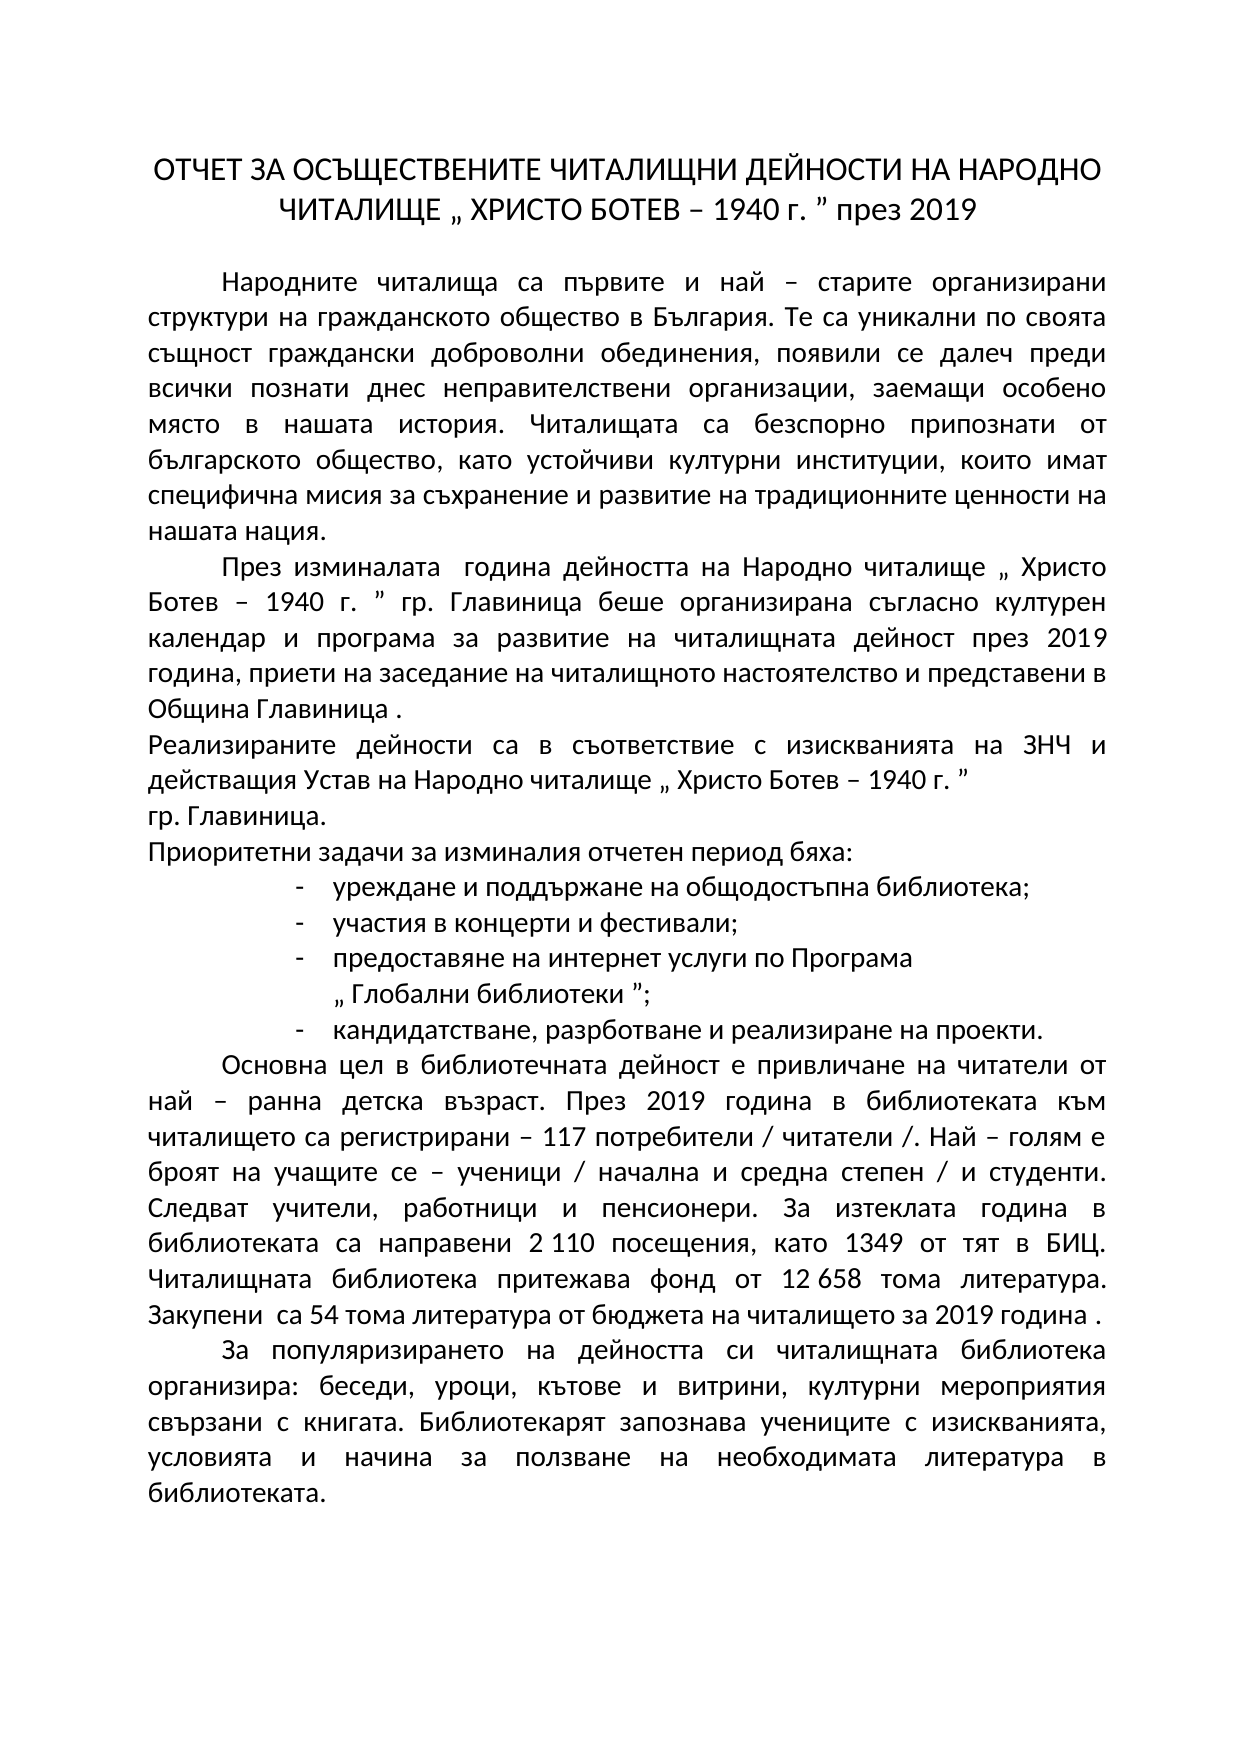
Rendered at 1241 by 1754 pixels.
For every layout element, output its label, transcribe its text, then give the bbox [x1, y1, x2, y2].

list кандидатстване, разрботване и реализиране на проекти. [295, 1011, 1107, 1046]
text „ Глобални библиотеки ”; [333, 975, 1107, 1011]
list уреждане и поддържане на общодостъпна библиотека; [295, 868, 1107, 904]
text Основна цел в библиотечната дейност е привличане на читатели от най – ранна детска възраст. През 2019 година в библиотеката към читалището са регистрирани – 117 потребители / читатели /. Най – голям е броят на учащите се – ученици / начална и средна степен / и студенти. Следват учители, работници и пенсионери. За изтеклата година в библиотеката са направени 2 110 посещения, като 1349 от тят в БИЦ. Читалищната библиотека притежава фонд от 12 658 тома литература. Закупени са 54 тома литература от бюджета на читалището за 2019 година . [148, 1046, 1107, 1331]
text През изминалата година дейността на Народно читалище „ Христо Ботев – 1940 г. ” гр. Главиница беше организирана съгласно културен календар и програма за развитие на читалищната дейност през 2019 година, приети на заседание на читалищното настоятелство и представени в Община Главиница . [148, 548, 1107, 726]
text За популяризирането на дейността си читалищната библиотека организира: беседи, уроци, кътове и витрини, културни мероприятия свързани с книгата. Библиотекарят запознава учениците с изискванията, условията и начина за ползване на необходимата литература в библиотеката. [148, 1331, 1107, 1509]
text Реализираните дейности са в съответствие с изискванията на ЗНЧ и действащия Устав на Народно читалище „ Христо Ботев – 1940 г. ” [148, 726, 1107, 797]
text Приоритетни задачи за изминалия отчетен период бяха: [148, 833, 1107, 868]
text гр. Главиница. [148, 797, 1107, 833]
list участия в концерти и фестивали; [295, 904, 1107, 939]
list предоставяне на интернет услуги по Програма [295, 939, 1107, 975]
text Народните читалища са първите и най – старите организирани структури на гражданското общество в България. Те са уникални по своята същност граждански доброволни обединения, появили се далеч преди всички познати днес неправителствени организации, заемащи особено място в нашата история. Читалищата са безспорно припознати от българското общество, като устойчиви културни институции, които имат специфична мисия за съхранение и развитие на традиционните ценности на нашата нация. [148, 263, 1107, 548]
text ОТЧЕТ ЗА ОСЪЩЕСТВЕНИТЕ ЧИТАЛИЩНИ ДЕЙНОСТИ НА НАРОДНО ЧИТАЛИЩЕ „ ХРИСТО БОТЕВ – 1940 г. ” през 2019 [148, 148, 1107, 229]
